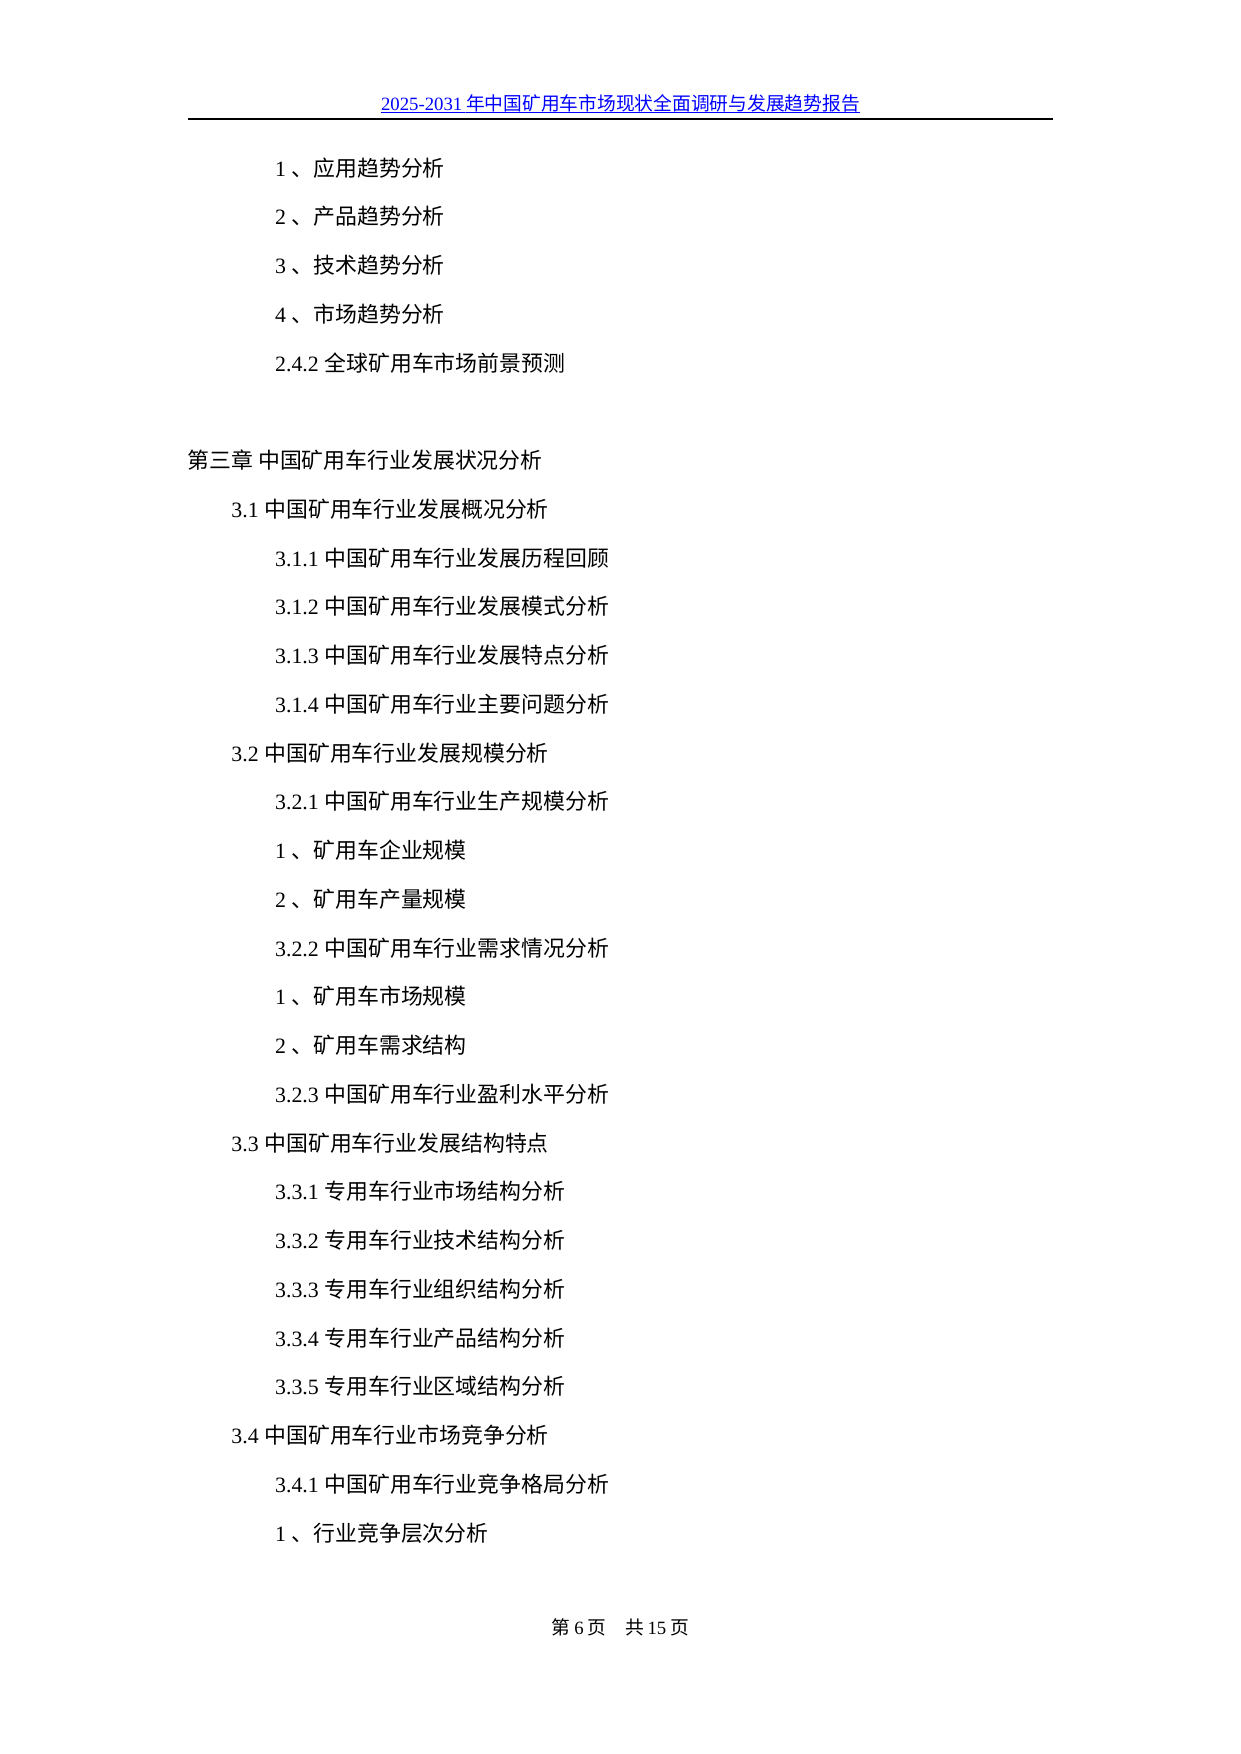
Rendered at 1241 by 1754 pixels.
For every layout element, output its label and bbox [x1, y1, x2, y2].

text [187, 150, 1053, 1548]
